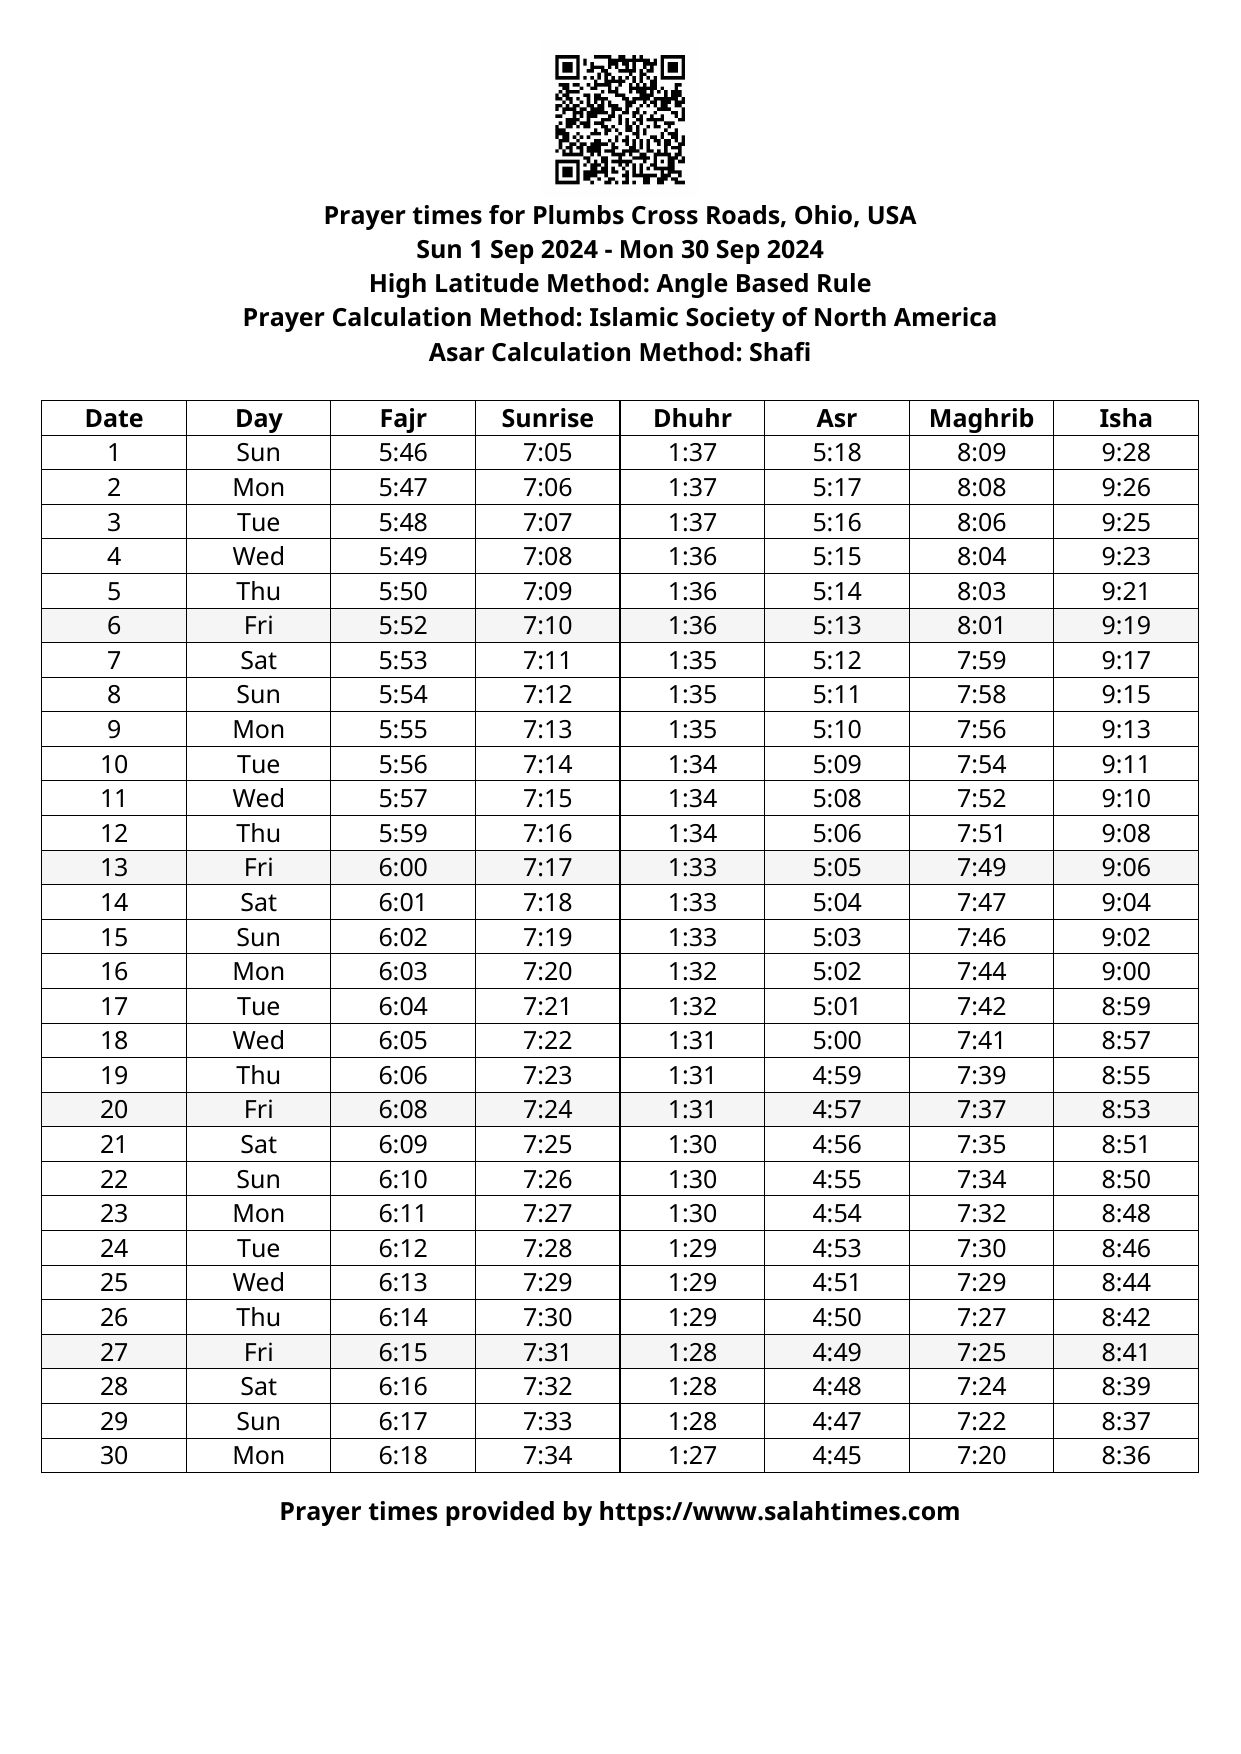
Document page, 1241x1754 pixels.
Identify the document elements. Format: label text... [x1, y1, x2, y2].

table_cell 5:14 [765, 574, 909, 607]
table_header Isha [1054, 401, 1198, 434]
table_cell 5:04 [765, 885, 909, 919]
table_cell 9:06 [1054, 851, 1198, 884]
table_cell 8:03 [910, 574, 1053, 607]
table_cell 27 [42, 1335, 186, 1368]
table_cell 8:37 [1054, 1404, 1198, 1437]
table_cell 9:13 [1054, 712, 1198, 746]
table_cell 4:50 [765, 1300, 909, 1334]
table_cell Sun [187, 1404, 330, 1437]
table_cell 4:47 [765, 1404, 909, 1437]
table_cell 7:51 [910, 816, 1053, 849]
picture [542, 41, 699, 198]
table_cell 23 [42, 1196, 186, 1230]
table_cell 7:10 [476, 609, 619, 642]
table_cell 7:13 [476, 712, 619, 746]
table_cell 1:29 [621, 1300, 764, 1334]
table_cell 1:36 [621, 539, 764, 573]
table_cell 5:54 [331, 678, 475, 711]
table_cell 7:28 [476, 1231, 619, 1264]
table_cell 7:09 [476, 574, 619, 607]
text Prayer times for Plumbs Cross Roads, Ohio, USA [42, 198, 1198, 232]
table_cell 7 [42, 643, 186, 677]
table_cell 8:06 [910, 505, 1053, 538]
table_cell 9:23 [1054, 539, 1198, 573]
table_cell 5:00 [765, 1024, 909, 1057]
table_cell 16 [42, 954, 186, 988]
table_cell 1:34 [621, 747, 764, 780]
table_cell 7:16 [476, 816, 619, 849]
table_cell 7:31 [476, 1335, 619, 1368]
table_cell 7:25 [476, 1127, 619, 1161]
table_cell 4:55 [765, 1162, 909, 1195]
table_cell 7:32 [476, 1369, 619, 1403]
table_cell 9:15 [1054, 678, 1198, 711]
table_cell 4:56 [765, 1127, 909, 1161]
table_cell 6:18 [331, 1439, 475, 1472]
table_cell 1:27 [621, 1439, 764, 1472]
table_cell 5:59 [331, 816, 475, 849]
table_cell 7:20 [476, 954, 619, 988]
table_cell 8:53 [1054, 1093, 1198, 1126]
table_cell 9:10 [1054, 781, 1198, 815]
table_cell 1:32 [621, 989, 764, 1022]
table_cell 9:21 [1054, 574, 1198, 607]
table_cell 15 [42, 920, 186, 953]
table_cell 8:04 [910, 539, 1053, 573]
table_cell 7:12 [476, 678, 619, 711]
table_cell 4:54 [765, 1196, 909, 1230]
table_cell 25 [42, 1266, 186, 1299]
table_cell Tue [187, 505, 330, 538]
table_cell 12 [42, 816, 186, 849]
table_cell Thu [187, 816, 330, 849]
table_cell 7:27 [910, 1300, 1053, 1334]
table_cell 9:02 [1054, 920, 1198, 953]
table_cell 1:36 [621, 574, 764, 607]
table_cell 30 [42, 1439, 186, 1472]
table_cell 1:34 [621, 781, 764, 815]
table_cell 1:28 [621, 1369, 764, 1403]
table_cell 6 [42, 609, 186, 642]
table_cell 5:46 [331, 436, 475, 469]
table_cell 9:19 [1054, 609, 1198, 642]
table_cell Sat [187, 885, 330, 919]
table_cell 6:06 [331, 1058, 475, 1092]
table_cell Tue [187, 989, 330, 1022]
table_cell 1:35 [621, 712, 764, 746]
table_cell 7:22 [476, 1024, 619, 1057]
table_cell 1:28 [621, 1404, 764, 1437]
table_cell 7:15 [476, 781, 619, 815]
table_cell 7:26 [476, 1162, 619, 1195]
table_cell 6:02 [331, 920, 475, 953]
table_cell 1:31 [621, 1058, 764, 1092]
table_cell 21 [42, 1127, 186, 1161]
table_cell 5:03 [765, 920, 909, 953]
table_cell 7:11 [476, 643, 619, 677]
table_cell 7:27 [476, 1196, 619, 1230]
table_cell 6:03 [331, 954, 475, 988]
table_cell 5:11 [765, 678, 909, 711]
table_cell 7:47 [910, 885, 1053, 919]
table_cell 7:42 [910, 989, 1053, 1022]
table_cell 9:00 [1054, 954, 1198, 988]
table_cell 5:06 [765, 816, 909, 849]
table_cell Wed [187, 1024, 330, 1057]
table_cell 1:29 [621, 1266, 764, 1299]
table_cell 7:52 [910, 781, 1053, 815]
table_cell 5:08 [765, 781, 909, 815]
table_cell 28 [42, 1369, 186, 1403]
table_cell Thu [187, 1058, 330, 1092]
table_cell 5:09 [765, 747, 909, 780]
table_cell 1:30 [621, 1127, 764, 1161]
table_cell 8:36 [1054, 1439, 1198, 1472]
table_cell 5:02 [765, 954, 909, 988]
table_cell 14 [42, 885, 186, 919]
table_cell 1 [42, 436, 186, 469]
table_cell 1:37 [621, 505, 764, 538]
table_cell 9:26 [1054, 470, 1198, 504]
table_cell 7:44 [910, 954, 1053, 988]
text Sun 1 Sep 2024 - Mon 30 Sep 2024 [42, 232, 1198, 266]
table_cell 7:06 [476, 470, 619, 504]
table_cell 6:10 [331, 1162, 475, 1195]
table_cell 4:59 [765, 1058, 909, 1092]
table_cell 8:48 [1054, 1196, 1198, 1230]
table_cell 6:16 [331, 1369, 475, 1403]
table_cell Fri [187, 851, 330, 884]
table_cell 6:15 [331, 1335, 475, 1368]
table_cell 5:53 [331, 643, 475, 677]
table_cell 5:01 [765, 989, 909, 1022]
text Prayer times provided by https://www.salahtimes.com [42, 1494, 1198, 1528]
table_cell 7:33 [476, 1404, 619, 1437]
table_cell 7:05 [476, 436, 619, 469]
table_header Maghrib [910, 401, 1053, 434]
table_cell 6:04 [331, 989, 475, 1022]
table_cell 8:57 [1054, 1024, 1198, 1057]
table_header Day [187, 401, 330, 434]
table_cell 7:54 [910, 747, 1053, 780]
table_cell 7:32 [910, 1196, 1053, 1230]
table_cell 7:22 [910, 1404, 1053, 1437]
table_cell 8:51 [1054, 1127, 1198, 1161]
table_cell 6:11 [331, 1196, 475, 1230]
table_cell Tue [187, 747, 330, 780]
table_cell 1:31 [621, 1093, 764, 1126]
table_cell 1:36 [621, 609, 764, 642]
table_cell Sun [187, 436, 330, 469]
table_cell 1:33 [621, 851, 764, 884]
table_cell 7:46 [910, 920, 1053, 953]
table_header Sunrise [476, 401, 619, 434]
table_cell 9:11 [1054, 747, 1198, 780]
table_cell Fri [187, 609, 330, 642]
table_cell 3 [42, 505, 186, 538]
table_cell Fri [187, 1093, 330, 1126]
table_cell 1:30 [621, 1162, 764, 1195]
table_cell 7:58 [910, 678, 1053, 711]
table_cell 7:20 [910, 1439, 1053, 1472]
table_header Asr [765, 401, 909, 434]
table_cell 5:57 [331, 781, 475, 815]
table_cell 8:08 [910, 470, 1053, 504]
table_cell 7:29 [910, 1266, 1053, 1299]
table_cell 10 [42, 747, 186, 780]
table_cell 1:33 [621, 920, 764, 953]
text Prayer Calculation Method: Islamic Society of North America [42, 300, 1198, 334]
table_cell 5:05 [765, 851, 909, 884]
table_cell 5:15 [765, 539, 909, 573]
table_cell 5:10 [765, 712, 909, 746]
table_cell Sun [187, 1162, 330, 1195]
table_cell 1:30 [621, 1196, 764, 1230]
text High Latitude Method: Angle Based Rule [42, 266, 1198, 300]
table_cell Sun [187, 920, 330, 953]
table_cell 7:08 [476, 539, 619, 573]
table_cell 6:17 [331, 1404, 475, 1437]
table_cell 6:08 [331, 1093, 475, 1126]
table_cell 1:35 [621, 678, 764, 711]
table_cell 29 [42, 1404, 186, 1437]
table_cell 5:47 [331, 470, 475, 504]
table_cell 7:23 [476, 1058, 619, 1092]
table_cell 1:32 [621, 954, 764, 988]
table_cell 8:39 [1054, 1369, 1198, 1403]
table_cell 9:17 [1054, 643, 1198, 677]
table_header Date [42, 401, 186, 434]
table_cell Tue [187, 1231, 330, 1264]
table_cell 5:13 [765, 609, 909, 642]
table_cell Sat [187, 1127, 330, 1161]
table_cell 6:13 [331, 1266, 475, 1299]
table_cell 11 [42, 781, 186, 815]
table_cell 20 [42, 1093, 186, 1126]
table_cell 17 [42, 989, 186, 1022]
table_cell 5:17 [765, 470, 909, 504]
table_cell 8:50 [1054, 1162, 1198, 1195]
table_cell 7:34 [910, 1162, 1053, 1195]
table_cell Fri [187, 1335, 330, 1368]
table_cell 7:30 [910, 1231, 1053, 1264]
table_cell 8:55 [1054, 1058, 1198, 1092]
table_cell 1:35 [621, 643, 764, 677]
table_cell 4:48 [765, 1369, 909, 1403]
table_cell 8:41 [1054, 1335, 1198, 1368]
table_cell 1:31 [621, 1024, 764, 1057]
table_cell 6:01 [331, 885, 475, 919]
table_cell 1:29 [621, 1231, 764, 1264]
table_cell 7:17 [476, 851, 619, 884]
table_cell 9:28 [1054, 436, 1198, 469]
table_cell Thu [187, 574, 330, 607]
table_cell 7:19 [476, 920, 619, 953]
table_cell 7:07 [476, 505, 619, 538]
table_cell 5:52 [331, 609, 475, 642]
table_cell Sat [187, 643, 330, 677]
table_cell 7:59 [910, 643, 1053, 677]
table_cell 13 [42, 851, 186, 884]
table_cell 8:59 [1054, 989, 1198, 1022]
table_cell 7:35 [910, 1127, 1053, 1161]
table_cell 7:14 [476, 747, 619, 780]
table_cell Sat [187, 1369, 330, 1403]
table_cell Mon [187, 954, 330, 988]
table_cell Mon [187, 1439, 330, 1472]
table_cell 6:05 [331, 1024, 475, 1057]
table_cell 26 [42, 1300, 186, 1334]
table_cell Wed [187, 539, 330, 573]
table_cell 5:18 [765, 436, 909, 469]
table_cell 8:09 [910, 436, 1053, 469]
table_cell 4:53 [765, 1231, 909, 1264]
table_cell 4:45 [765, 1439, 909, 1472]
table_cell 7:39 [910, 1058, 1053, 1092]
table_cell Wed [187, 781, 330, 815]
table_cell 2 [42, 470, 186, 504]
table_cell 24 [42, 1231, 186, 1264]
table_cell 7:30 [476, 1300, 619, 1334]
table_cell 6:12 [331, 1231, 475, 1264]
table_cell 9 [42, 712, 186, 746]
table_cell 1:37 [621, 470, 764, 504]
table_cell 6:00 [331, 851, 475, 884]
table_cell 9:04 [1054, 885, 1198, 919]
table_cell 4:57 [765, 1093, 909, 1126]
table_cell 7:37 [910, 1093, 1053, 1126]
table_cell 8:44 [1054, 1266, 1198, 1299]
table_cell 7:25 [910, 1335, 1053, 1368]
table_header Dhuhr [621, 401, 764, 434]
table_cell Wed [187, 1266, 330, 1299]
table_cell 5:50 [331, 574, 475, 607]
table_cell 8:42 [1054, 1300, 1198, 1334]
table_cell Mon [187, 712, 330, 746]
table_cell 5:48 [331, 505, 475, 538]
table_cell 4 [42, 539, 186, 573]
table_cell 9:25 [1054, 505, 1198, 538]
table_cell 7:24 [476, 1093, 619, 1126]
table_cell 8:01 [910, 609, 1053, 642]
table_cell 6:09 [331, 1127, 475, 1161]
table_cell 7:24 [910, 1369, 1053, 1403]
table_cell 18 [42, 1024, 186, 1057]
table_cell 7:34 [476, 1439, 619, 1472]
table_header Fajr [331, 401, 475, 434]
table_cell Mon [187, 470, 330, 504]
table_cell 6:14 [331, 1300, 475, 1334]
table_cell 5:49 [331, 539, 475, 573]
table_cell 1:28 [621, 1335, 764, 1368]
table_cell 19 [42, 1058, 186, 1092]
table_cell Sun [187, 678, 330, 711]
table_cell 7:29 [476, 1266, 619, 1299]
table_cell Mon [187, 1196, 330, 1230]
table_cell 8 [42, 678, 186, 711]
table_cell 5:55 [331, 712, 475, 746]
text Asar Calculation Method: Shafi [42, 334, 1198, 368]
table_cell 1:37 [621, 436, 764, 469]
table_cell 8:46 [1054, 1231, 1198, 1264]
table_cell 1:34 [621, 816, 764, 849]
table_cell Thu [187, 1300, 330, 1334]
table_cell 5:56 [331, 747, 475, 780]
table_cell 7:18 [476, 885, 619, 919]
table_cell 7:21 [476, 989, 619, 1022]
table_cell 4:51 [765, 1266, 909, 1299]
table_cell 5:12 [765, 643, 909, 677]
table_cell 7:41 [910, 1024, 1053, 1057]
table_cell 7:49 [910, 851, 1053, 884]
table_cell 9:08 [1054, 816, 1198, 849]
table_cell 1:33 [621, 885, 764, 919]
table_cell 22 [42, 1162, 186, 1195]
table_cell 5 [42, 574, 186, 607]
table_cell 4:49 [765, 1335, 909, 1368]
table_cell 5:16 [765, 505, 909, 538]
table_cell 7:56 [910, 712, 1053, 746]
